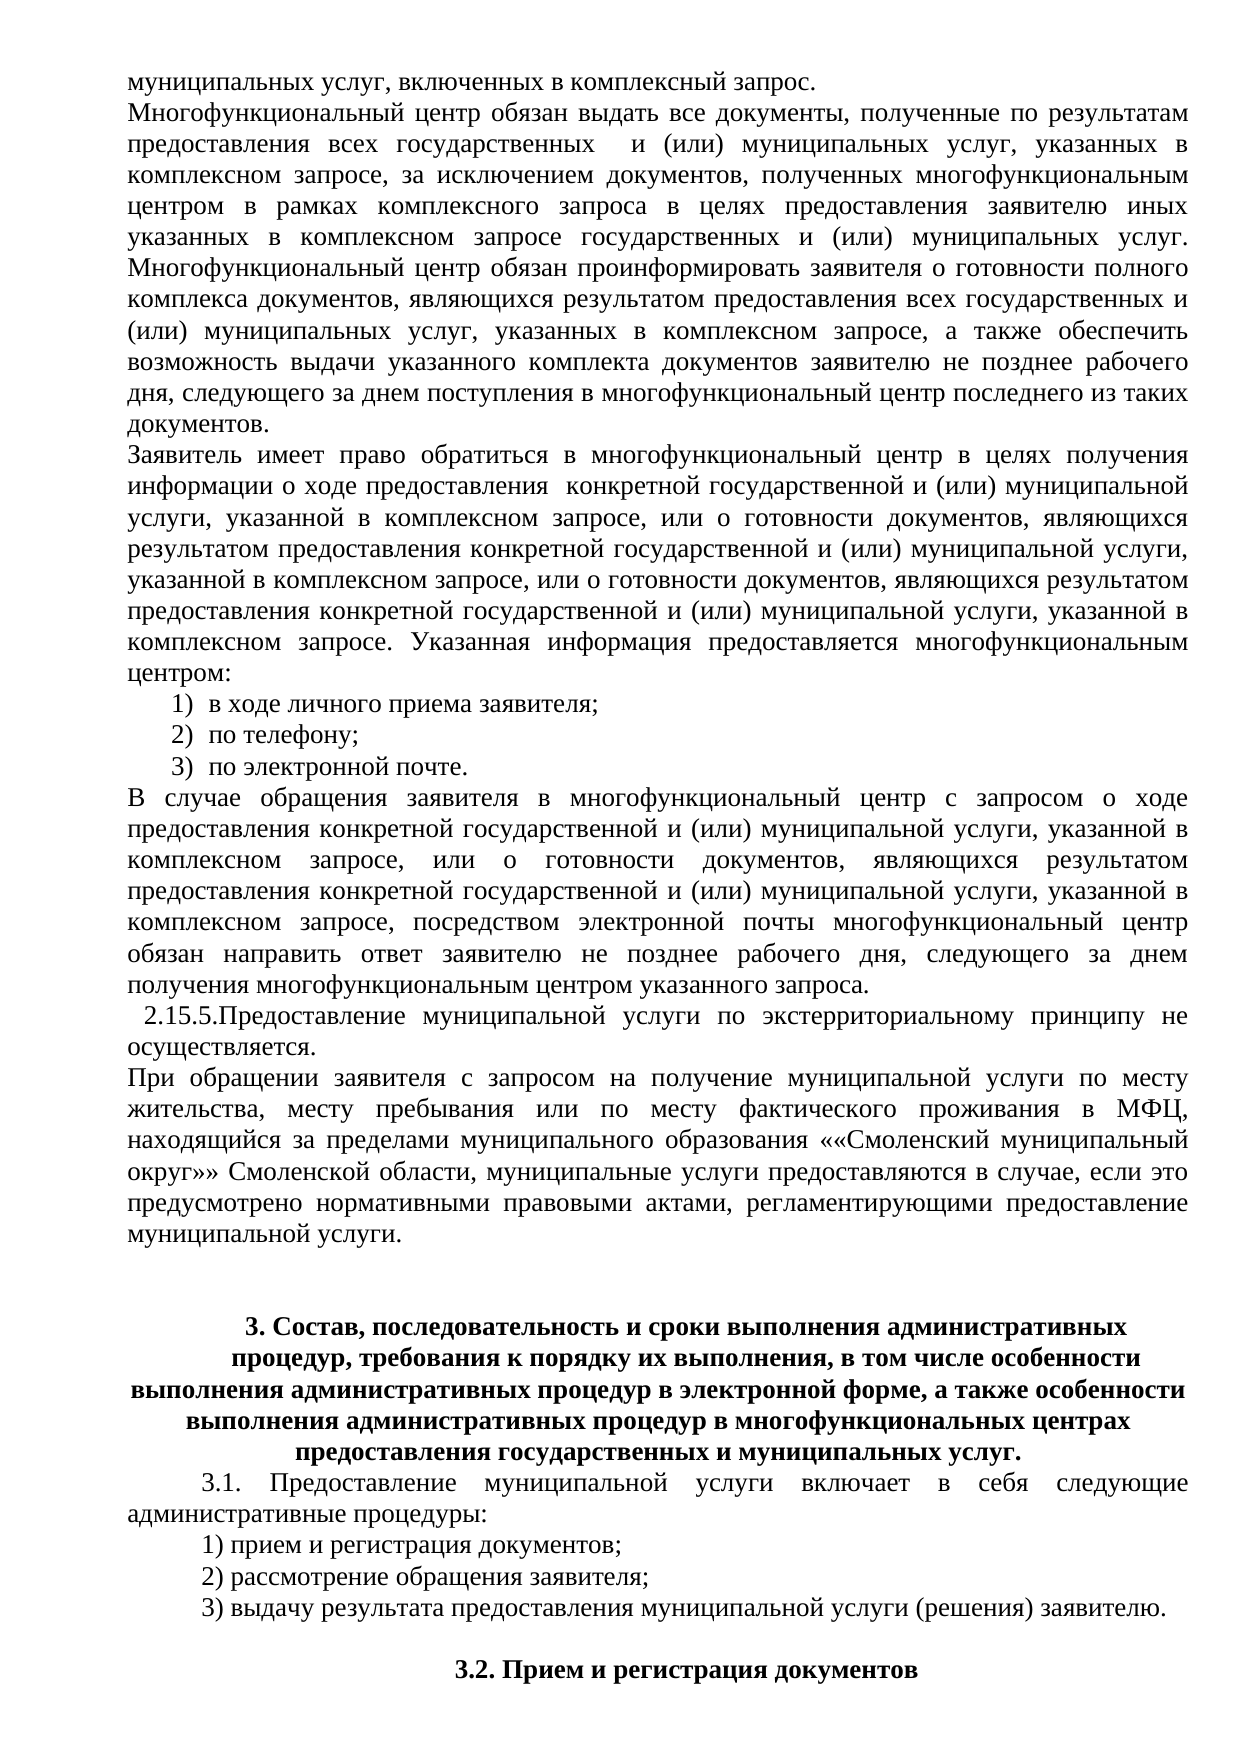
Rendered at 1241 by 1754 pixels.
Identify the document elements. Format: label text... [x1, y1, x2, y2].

text процедур, требования к порядку их выполнения, в том числе особенности выполнения административных процедур в электронной форме, а также особенности выполнения административных процедур в многофункциональных центрах предоставления государственных и муниципальных услуг. [127, 1342, 1190, 1466]
text 2) рассмотрение обращения заявителя; [127, 1559, 1190, 1591]
text 3.1. Предоставление муниципальной услуги включает в себя следующие административные процедуры: [127, 1466, 1190, 1528]
list по электронной почте. [171, 750, 1190, 781]
text Многофункциональный центр обязан выдать все документы, полученные по результатам предоставления всех государственных и (или) муниципальных услуг, указанных в комплексном запросе, за исключением документов, полученных многофункциональным центром в рамках комплексного запроса в целях предоставления заявителю иных указанных в комплексном запросе государственных и (или) муниципальных услуг. Многофункциональный центр обязан проинформировать заявителя о готовности полного комплекса документов, являющихся результатом предоставления всех государственных и (или) муниципальных услуг, указанных в комплексном запросе, а также обеспечить возможность выдачи указанного комплекта документов заявителю не позднее рабочего дня, следующего за днем поступления в многофункциональный центр последнего из таких документов. [127, 96, 1190, 438]
text При обращении заявителя с запросом на получение муниципальной услуги по месту жительства, месту пребывания или по месту фактического проживания в МФЦ, находящийся за пределами муниципального образования ««Смоленский муниципальный округ»» Смоленской области, муниципальные услуги предоставляются в случае, если это предусмотрено нормативными правовыми актами, регламентирующими предоставление муниципальной услуги. [127, 1061, 1190, 1248]
list по телефону; [171, 719, 1190, 750]
text 3. Состав, последовательность и сроки выполнения административных [127, 1310, 1190, 1342]
text 2.15.5.Предоставление муниципальной услуги по экстерриториальному принципу не осуществляется. [127, 999, 1190, 1061]
text 3.2. Прием и регистрация документов [127, 1653, 1190, 1684]
list в ходе личного приема заявителя; [171, 687, 1190, 719]
text В случае обращения заявителя в многофункциональный центр с запросом о ходе предоставления конкретной государственной и (или) муниципальной услуги, указанной в комплексном запросе, или о готовности документов, являющихся результатом предоставления конкретной государственной и (или) муниципальной услуги, указанной в комплексном запросе, посредством электронной почты многофункциональный центр обязан направить ответ заявителю не позднее рабочего дня, следующего за днем получения многофункциональным центром указанного запроса. [127, 781, 1190, 999]
text 3) выдачу результата предоставления муниципальной услуги (решения) заявителю. [127, 1591, 1190, 1622]
text 1) прием и регистрация документов; [127, 1528, 1190, 1559]
text Заявитель имеет право обратиться в многофункциональный центр в целях получения информации о ходе предоставления конкретной государственной и (или) муниципальной услуги, указанной в комплексном запросе, или о готовности документов, являющихся результатом предоставления конкретной государственной и (или) муниципальной услуги, указанной в комплексном запросе, или о готовности документов, являющихся результатом предоставления конкретной государственной и (или) муниципальной услуги, указанной в комплексном запросе. Указанная информация предоставляется многофункциональным центром: [127, 438, 1190, 687]
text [127, 64, 1190, 96]
